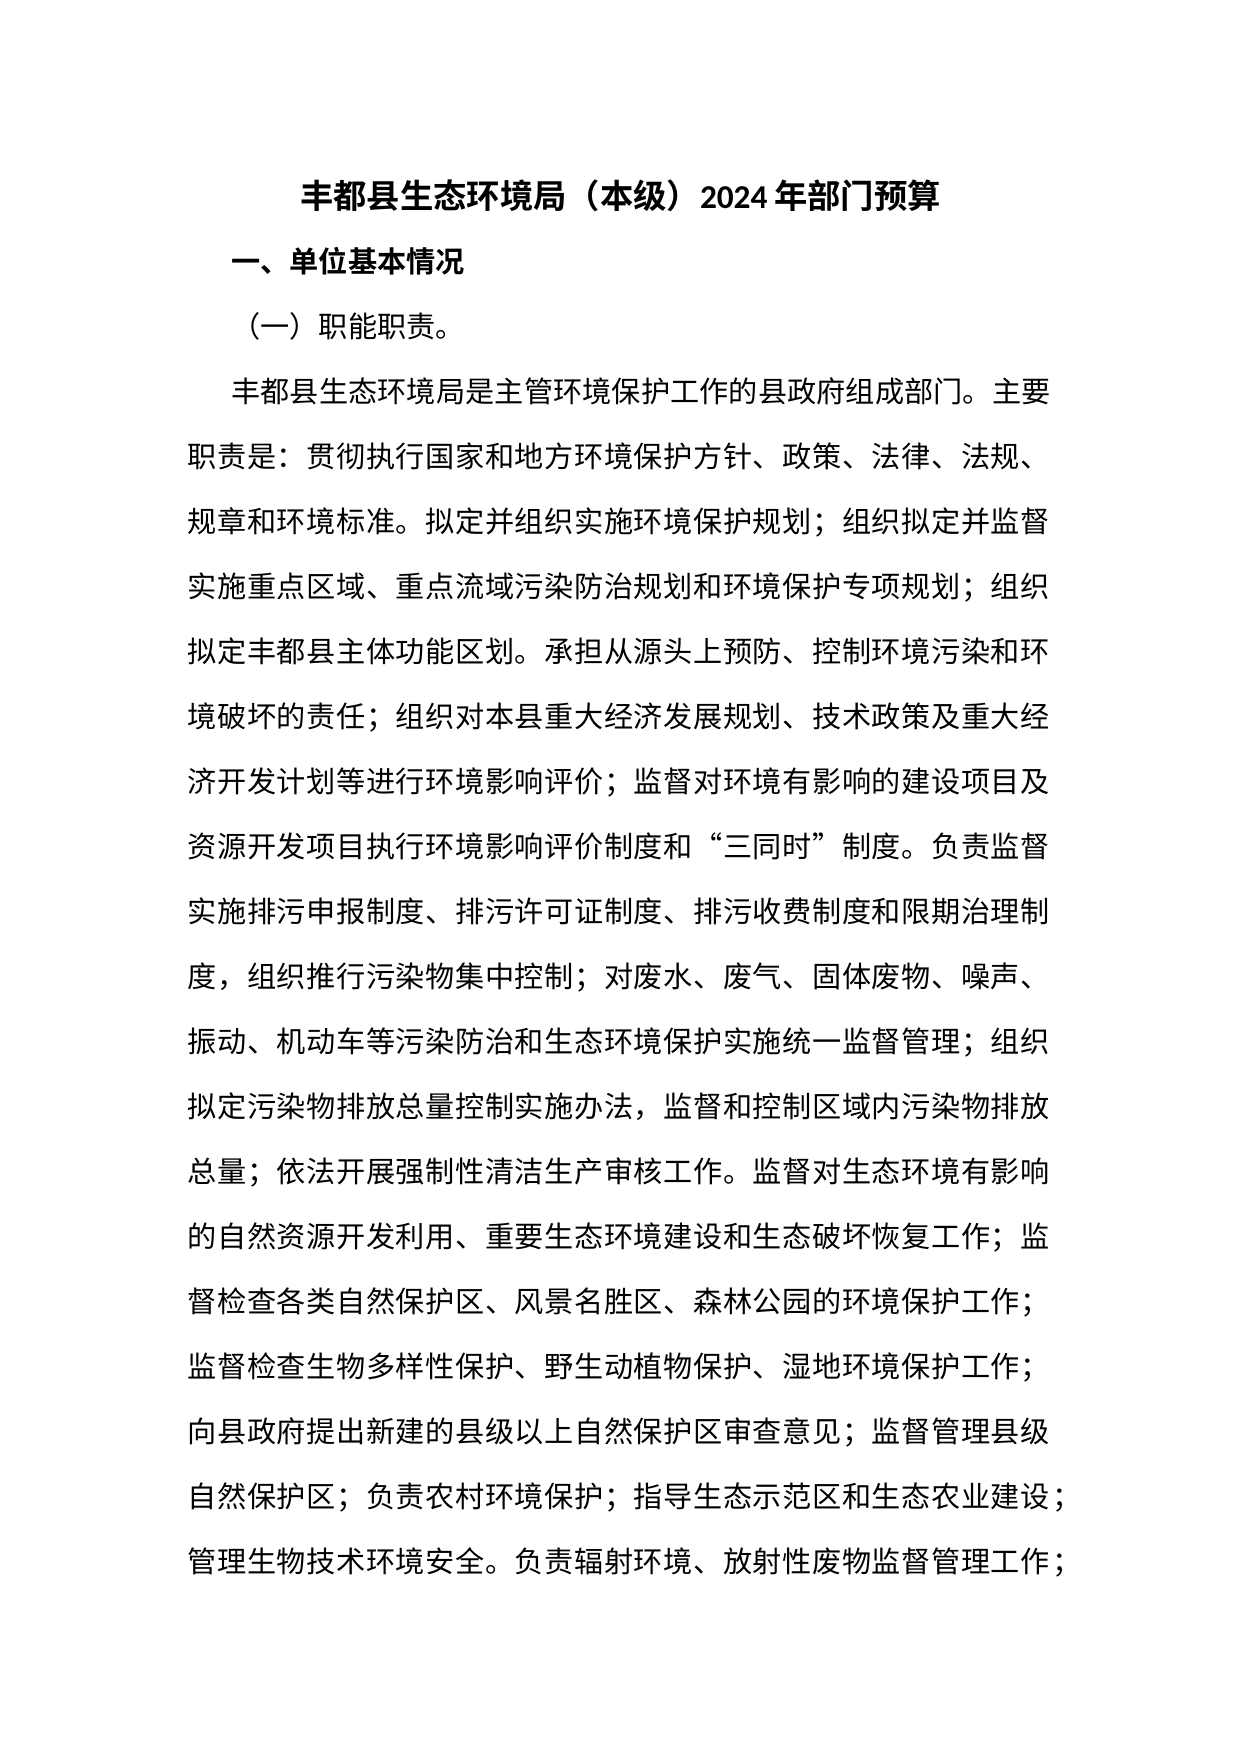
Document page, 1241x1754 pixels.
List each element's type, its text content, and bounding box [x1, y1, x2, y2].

text 丰都县生态环境局（本级）2024年部门预算 [187, 162, 1053, 227]
text （一）职能职责。 [187, 292, 1053, 357]
text 一、单位基本情况 [187, 227, 1053, 292]
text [187, 357, 1053, 1592]
